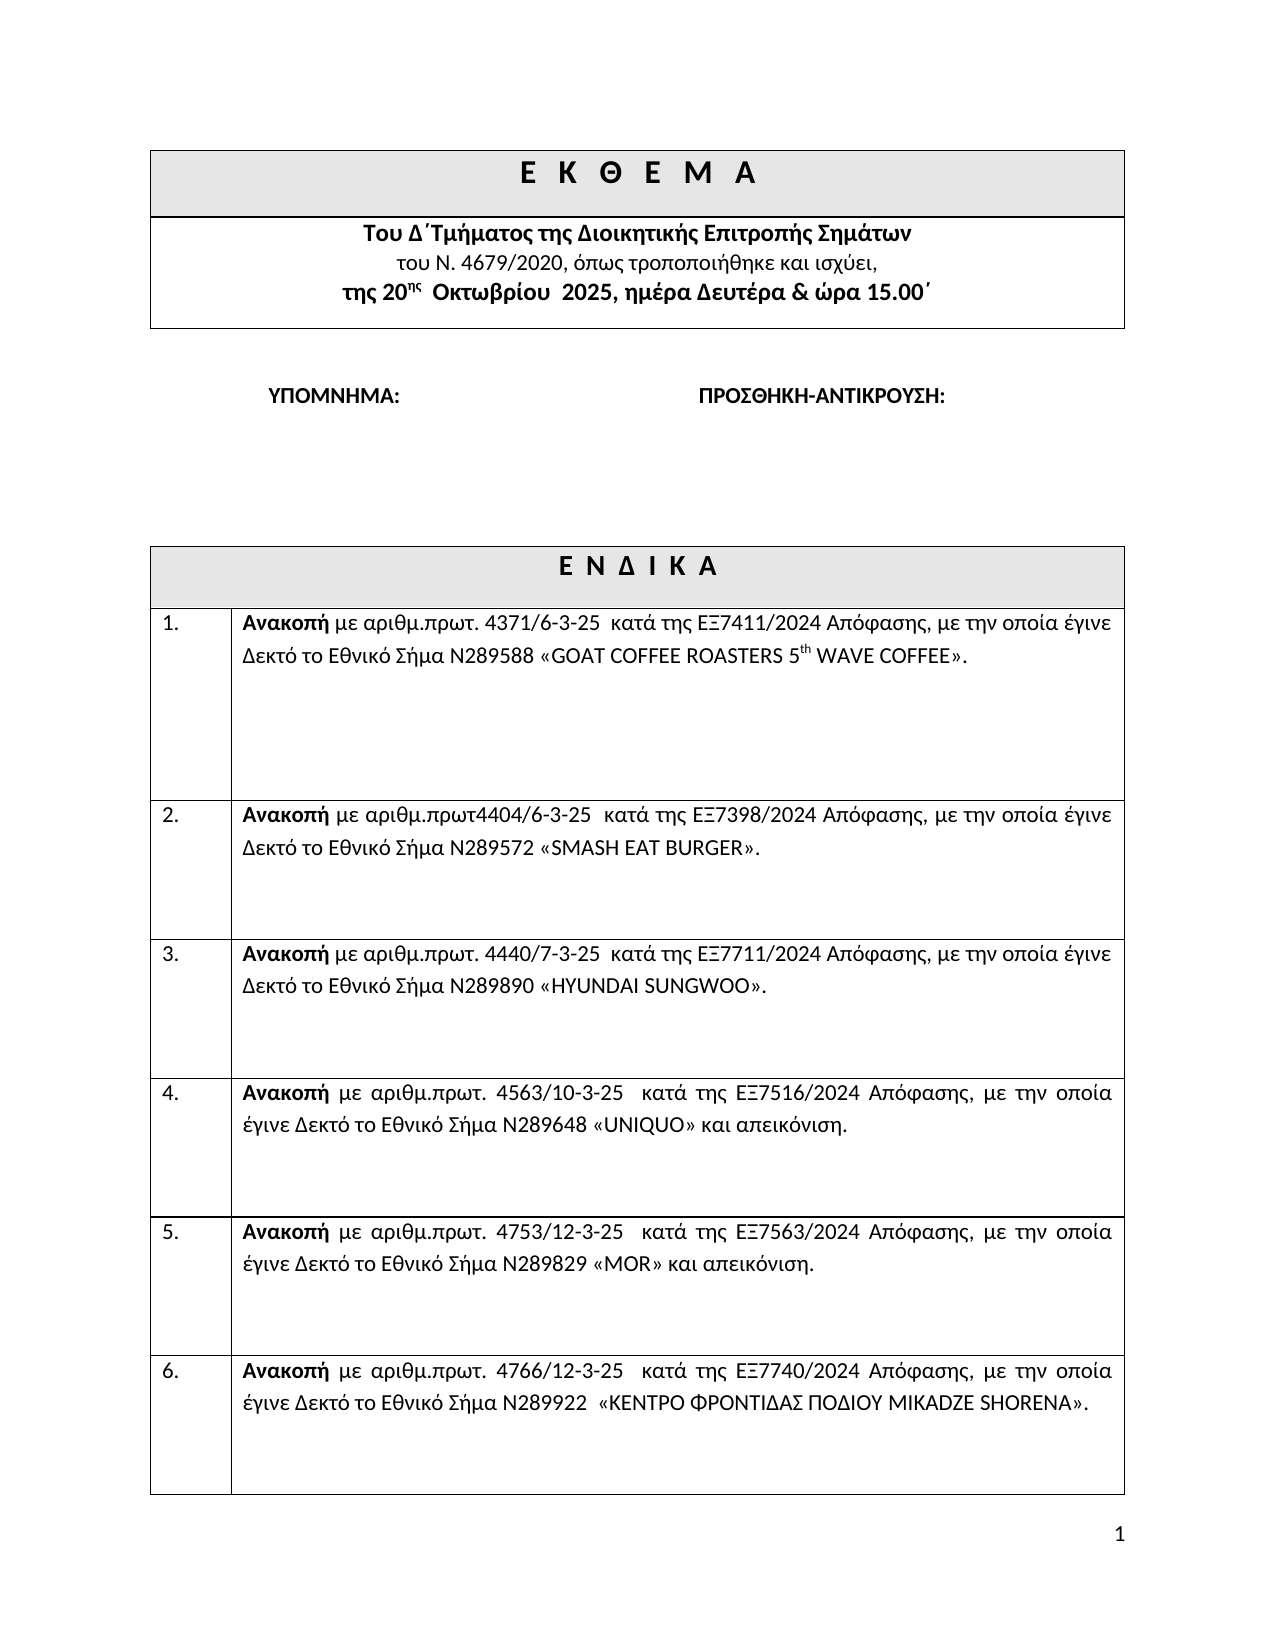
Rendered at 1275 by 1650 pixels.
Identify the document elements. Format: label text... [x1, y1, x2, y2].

table_cell Του Δ΄Τμήματος της Διοικητικής Επιτροπής Σημάτων του Ν. 4679/2020, όπως τροποποιήθηκε και ισχύει, της 20ης Οκτωβρίου 2025, ημέρα Δευτέρα & ώρα 15.00΄ [151, 218, 1124, 327]
table_cell 1. [151, 609, 231, 799]
table_cell Ανακοπή με αριθμ.πρωτ. 4766/12-3-25 κατά της ΕΞ7740/2024 Απόφασης, με την οποία έγινε Δεκτό το Εθνικό Σήμα N289922 «ΚΕΝΤΡΟ ΦΡΟΝΤΙΔΑΣ ΠΟΔΙΟΥ MIKADZE SHORENA». [232, 1356, 1124, 1494]
table_header Ε Κ Θ Ε Μ Α [151, 151, 1124, 216]
table_cell 2. [151, 801, 231, 938]
text ΥΠΟΜΝΗΜΑ: ΠΡΟΣΘΗΚΗ-ΑΝΤΙΚΡΟΥΣΗ: [150, 381, 1125, 409]
table_cell Ανακοπή με αριθμ.πρωτ. 4440/7-3-25 κατά της ΕΞ7711/2024 Απόφασης, με την οποία έγινε Δεκτό το Εθνικό Σήμα N289890 «HYUNDAI SUNGWOO». [232, 940, 1124, 1077]
table_cell 5. [151, 1218, 231, 1355]
table_header Ε Ν Δ Ι Κ Α [151, 547, 1124, 607]
table_cell Ανακοπή με αριθμ.πρωτ. 4371/6-3-25 κατά της ΕΞ7411/2024 Απόφασης, με την οποία έγινε Δεκτό το Εθνικό Σήμα N289588 «GOAT COFFEE ROASTERS 5th WAVE COFFEE». [232, 609, 1124, 799]
table_cell Ανακοπή με αριθμ.πρωτ. 4563/10-3-25 κατά της ΕΞ7516/2024 Απόφασης, με την οποία έγινε Δεκτό το Εθνικό Σήμα N289648 «UNIQUO» και απεικόνιση. [232, 1079, 1124, 1216]
table_cell Ανακοπή με αριθμ.πρωτ4404/6-3-25 κατά της ΕΞ7398/2024 Απόφασης, με την οποία έγινε Δεκτό το Εθνικό Σήμα N289572 «SMASH EAT BURGER». [232, 801, 1124, 938]
table_cell 3. [151, 940, 231, 1077]
table_cell Ανακοπή με αριθμ.πρωτ. 4753/12-3-25 κατά της ΕΞ7563/2024 Απόφασης, με την οποία έγινε Δεκτό το Εθνικό Σήμα N289829 «MOR» και απεικόνιση. [232, 1218, 1124, 1355]
table_cell 4. [151, 1079, 231, 1216]
table_cell 6. [151, 1356, 231, 1494]
